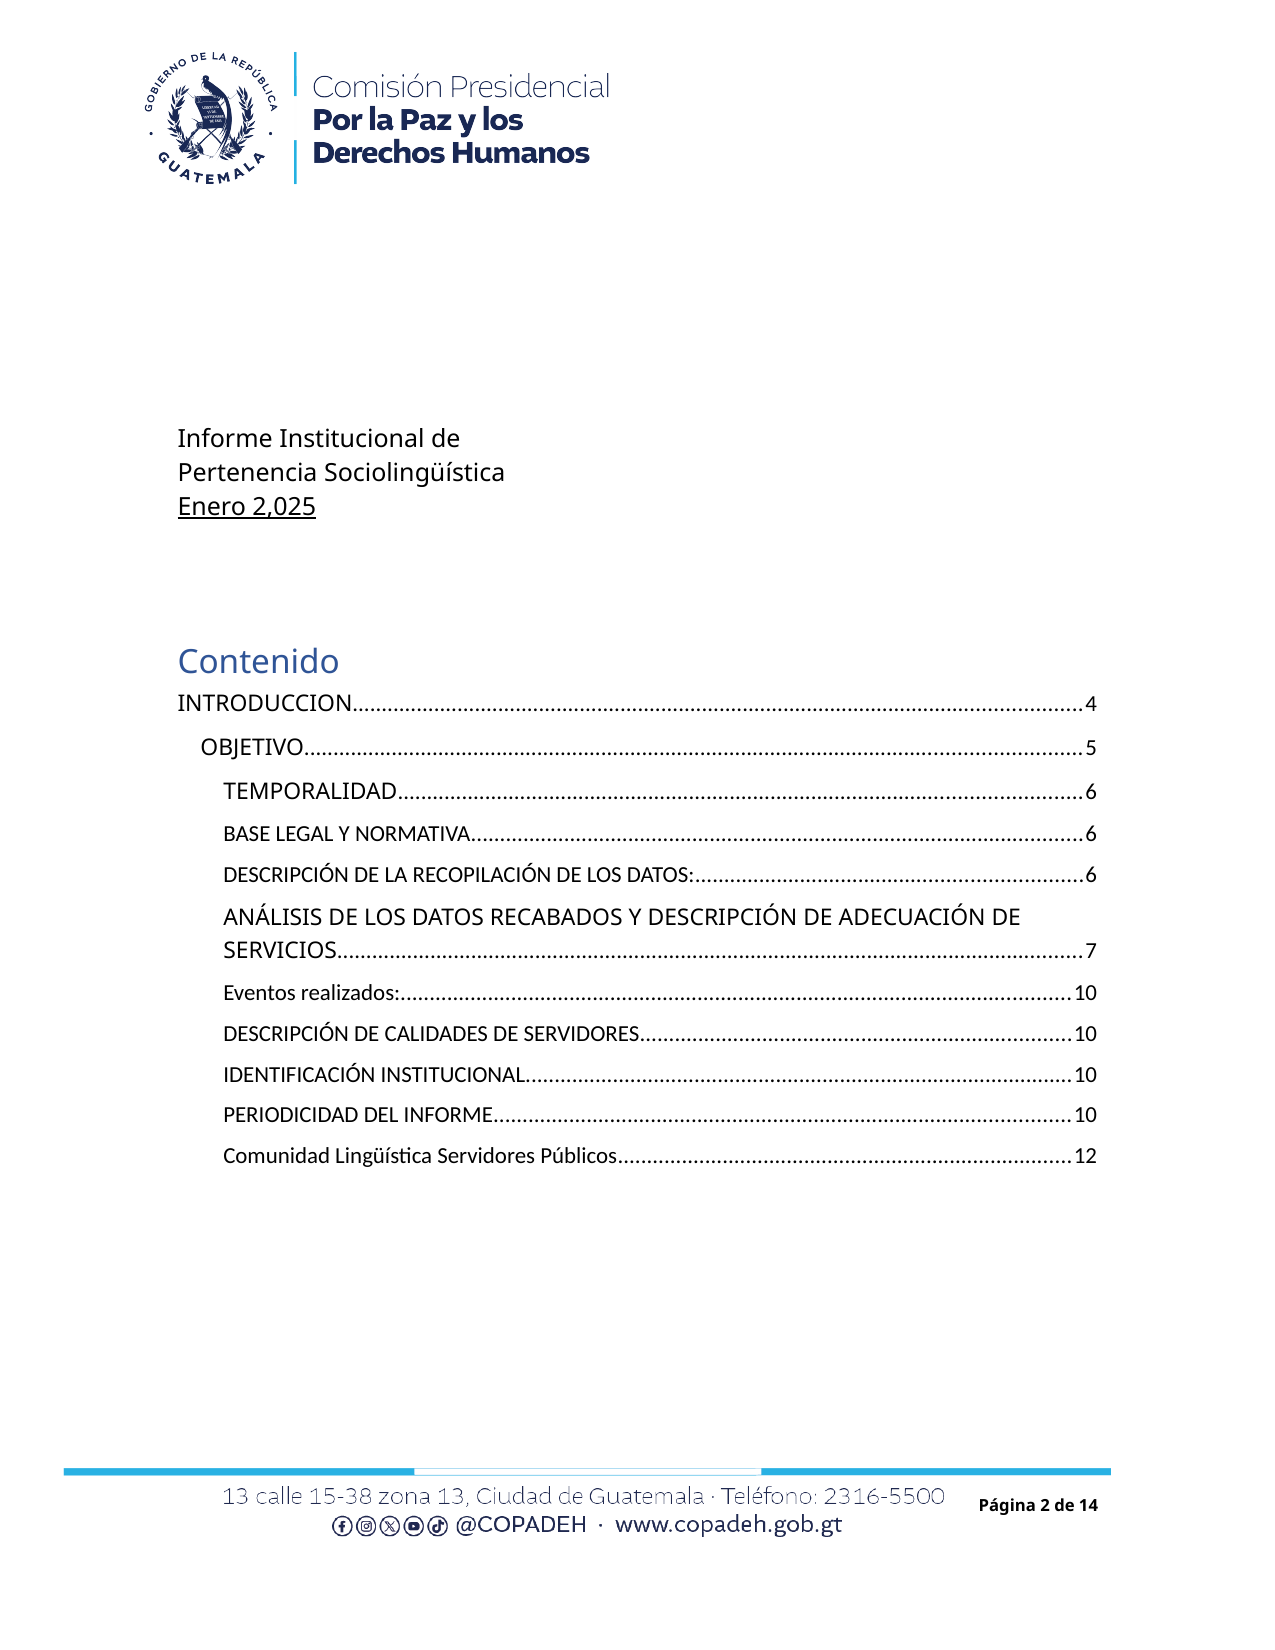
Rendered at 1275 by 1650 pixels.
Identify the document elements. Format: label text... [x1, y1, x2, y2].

text Pertenencia Sociolingüística [177, 454, 1098, 489]
text Informe Institucional de [177, 421, 1098, 454]
picture [127, 30, 626, 207]
picture [52, 1460, 1223, 1555]
text Enero 2,025 [177, 489, 1098, 523]
